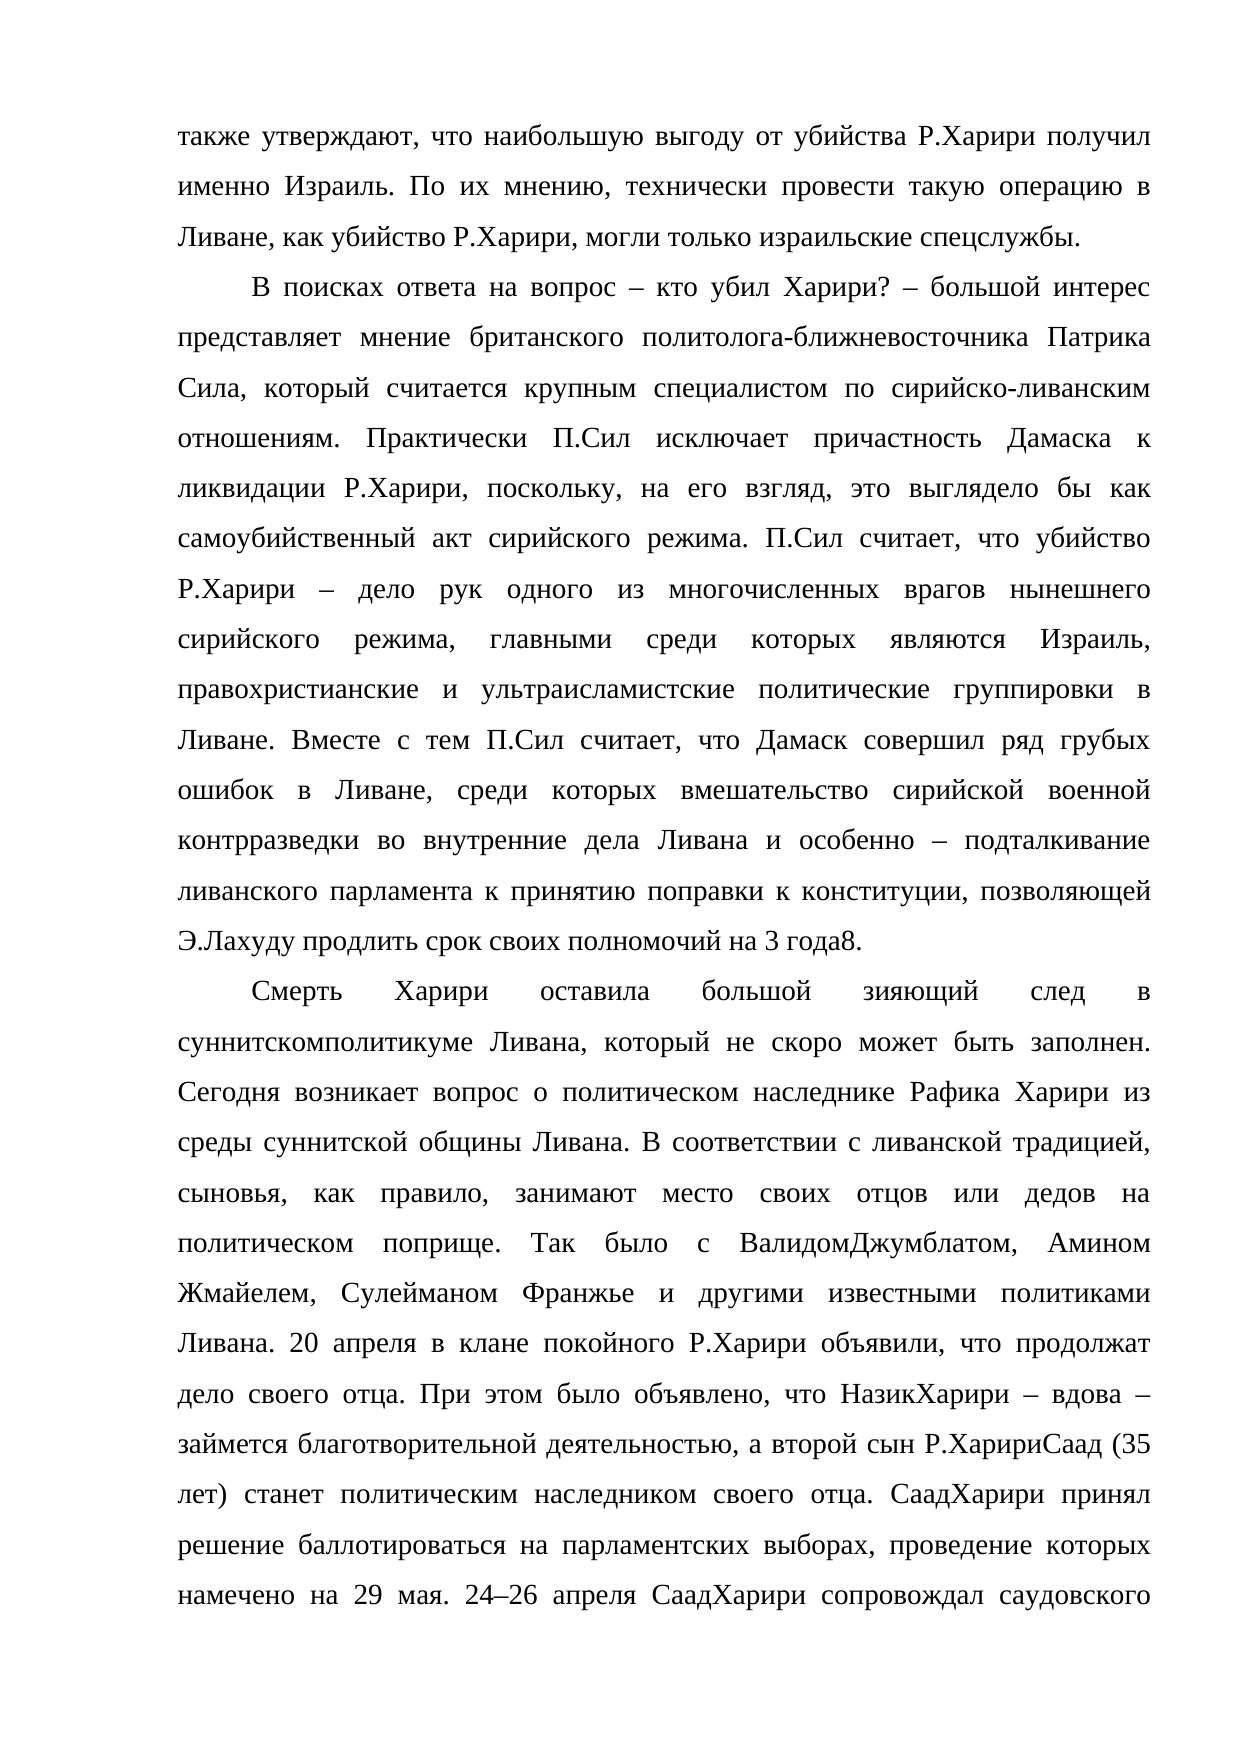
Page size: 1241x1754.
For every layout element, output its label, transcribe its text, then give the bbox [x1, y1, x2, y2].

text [177, 973, 1152, 1611]
text В поисках ответа на вопрос – кто убил Харири? – большой интерес представляет мнение британского политолога-ближневосточника Патрика Сила, который считается крупным специалистом по сирийско-ливанским отношениям. Практически П.Сил исключает причастность Дамаска к ликвидации Р.Харири, поскольку, на его взгляд, это выглядело бы как самоубийственный акт сирийского режима. П.Сил считает, что убийство Р.Харири – дело рук одного из многочисленных врагов нынешнего сирийского режима, главными среди которых являются Израиль, правохристианские и ультраисламистские политические группировки в Ливане. Вместе с тем П.Сил считает, что Дамаск совершил ряд грубых ошибок в Ливане, среди которых вмешательство сирийской военной контрразведки во внутренние дела Ливана и особенно – подталкивание ливанского парламента к принятию поправки к конституции, позволяющей Э.Лахуду продлить срок своих полномочий на 3 года8. [177, 269, 1152, 957]
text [177, 118, 1152, 252]
